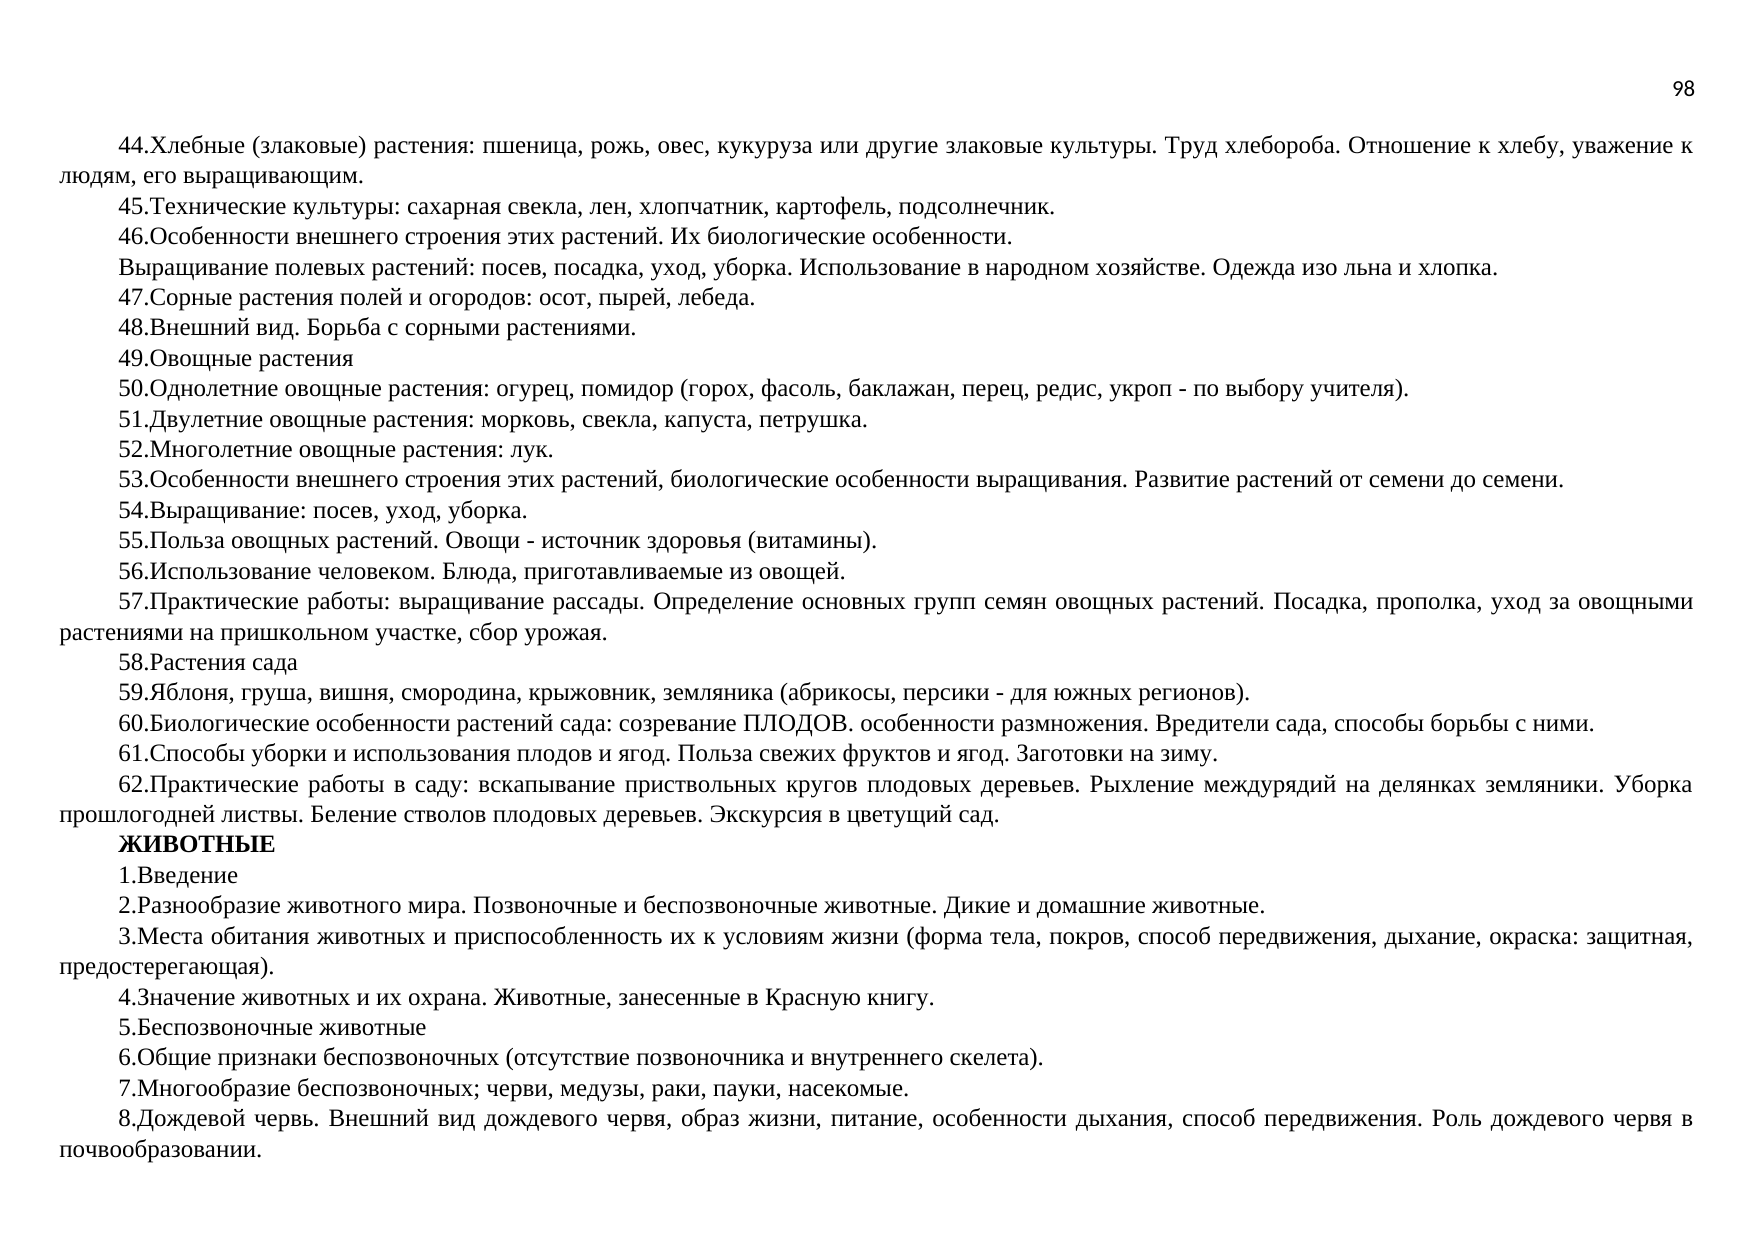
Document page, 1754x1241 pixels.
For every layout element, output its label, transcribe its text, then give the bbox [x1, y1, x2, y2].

text 48.Внешний вид. Борьба с сорными растениями. [59, 312, 1695, 341]
text 45.Технические культуры: сахарная свекла, лен, хлопчатник, картофель, подсолнечник. [59, 191, 1695, 219]
text 51.Двулетние овощные растения: морковь, свекла, капуста, петрушка. [59, 404, 1695, 432]
text 56.Использование человеком. Блюда, приготавливаемые из овощей. [59, 556, 1695, 584]
text 1.Введение [59, 860, 1695, 889]
text 60.Биологические особенности растений сада: созревание ПЛОДОВ. особенности размножения. Вредители сада, способы борьбы с ними. [59, 708, 1695, 737]
text 52.Многолетние овощные растения: лук. [59, 434, 1695, 463]
text 55.Польза овощных растений. Овощи - источник здоровья (витамины). [59, 525, 1695, 554]
text 3.Места обитания животных и приспособленность их к условиям жизни (форма тела, покров, способ передвижения, дыхание, окраска: защитная, предостерегающая). [59, 921, 1695, 980]
text 7.Многообразие беспозвоночных; черви, медузы, раки, пауки, насекомые. [59, 1073, 1695, 1102]
text 54.Выращивание: посев, уход, уборка. [59, 495, 1695, 524]
text 2.Разнообразие животного мира. Позвоночные и беспозвоночные животные. Дикие и домашние животные. [59, 890, 1695, 919]
text 53.Особенности внешнего строения этих растений, биологические особенности выращивания. Развитие растений от семени до семени. [59, 464, 1695, 493]
text Выращивание полевых растений: посев, посадка, уход, уборка. Использование в народном хозяйстве. Одежда изо льна и хлопка. [59, 252, 1695, 280]
text 59.Яблоня, груша, вишня, смородина, крыжовник, земляника (абрикосы, персики - для южных регионов). [59, 677, 1695, 706]
text 8.Дождевой червь. Внешний вид дождевого червя, образ жизни, питание, особенности дыхания, способ передвижения. Роль дождевого червя в почвообразовании. [59, 1103, 1695, 1162]
text 46.Особенности внешнего строения этих растений. Их биологические особенности. [59, 221, 1695, 250]
text 58.Растения сада [59, 647, 1695, 676]
text 62.Практические работы в саду: вскапывание приствольных кругов плодовых деревьев. Рыхление междурядий на делянках земляники. Уборка прошлогодней листвы. Беление стволов плодовых деревьев. Экскурсия в цветущий сад. [59, 769, 1695, 828]
text 49.Овощные растения [59, 343, 1695, 372]
text ЖИВОТНЫЕ [59, 829, 1695, 858]
text 44.Хлебные (злаковые) растения: пшеница, рожь, овес, кукуруза или другие злаковые культуры. Труд хлебороба. Отношение к хлебу, уважение к людям, его выращивающим. [59, 130, 1695, 189]
text 61.Способы уборки и использования плодов и ягод. Польза свежих фруктов и ягод. Заготовки на зиму. [59, 738, 1695, 767]
text 57.Практические работы: выращивание рассады. Определение основных групп семян овощных растений. Посадка, прополка, уход за овощными растениями на пришкольном участке, сбор урожая. [59, 586, 1695, 645]
text 5.Беспозвоночные животные [59, 1012, 1695, 1041]
text 47.Сорные растения полей и огородов: осот, пырей, лебеда. [59, 282, 1695, 311]
text 4.Значение животных и их охрана. Животные, занесенные в Красную книгу. [59, 982, 1695, 1010]
text 6.Общие признаки беспозвоночных (отсутствие позвоночника и внутреннего скелета). [59, 1042, 1695, 1071]
text 50.Однолетние овощные растения: огурец, помидор (горох, фасоль, баклажан, перец, редис, укроп - по выбору учителя). [59, 373, 1695, 402]
